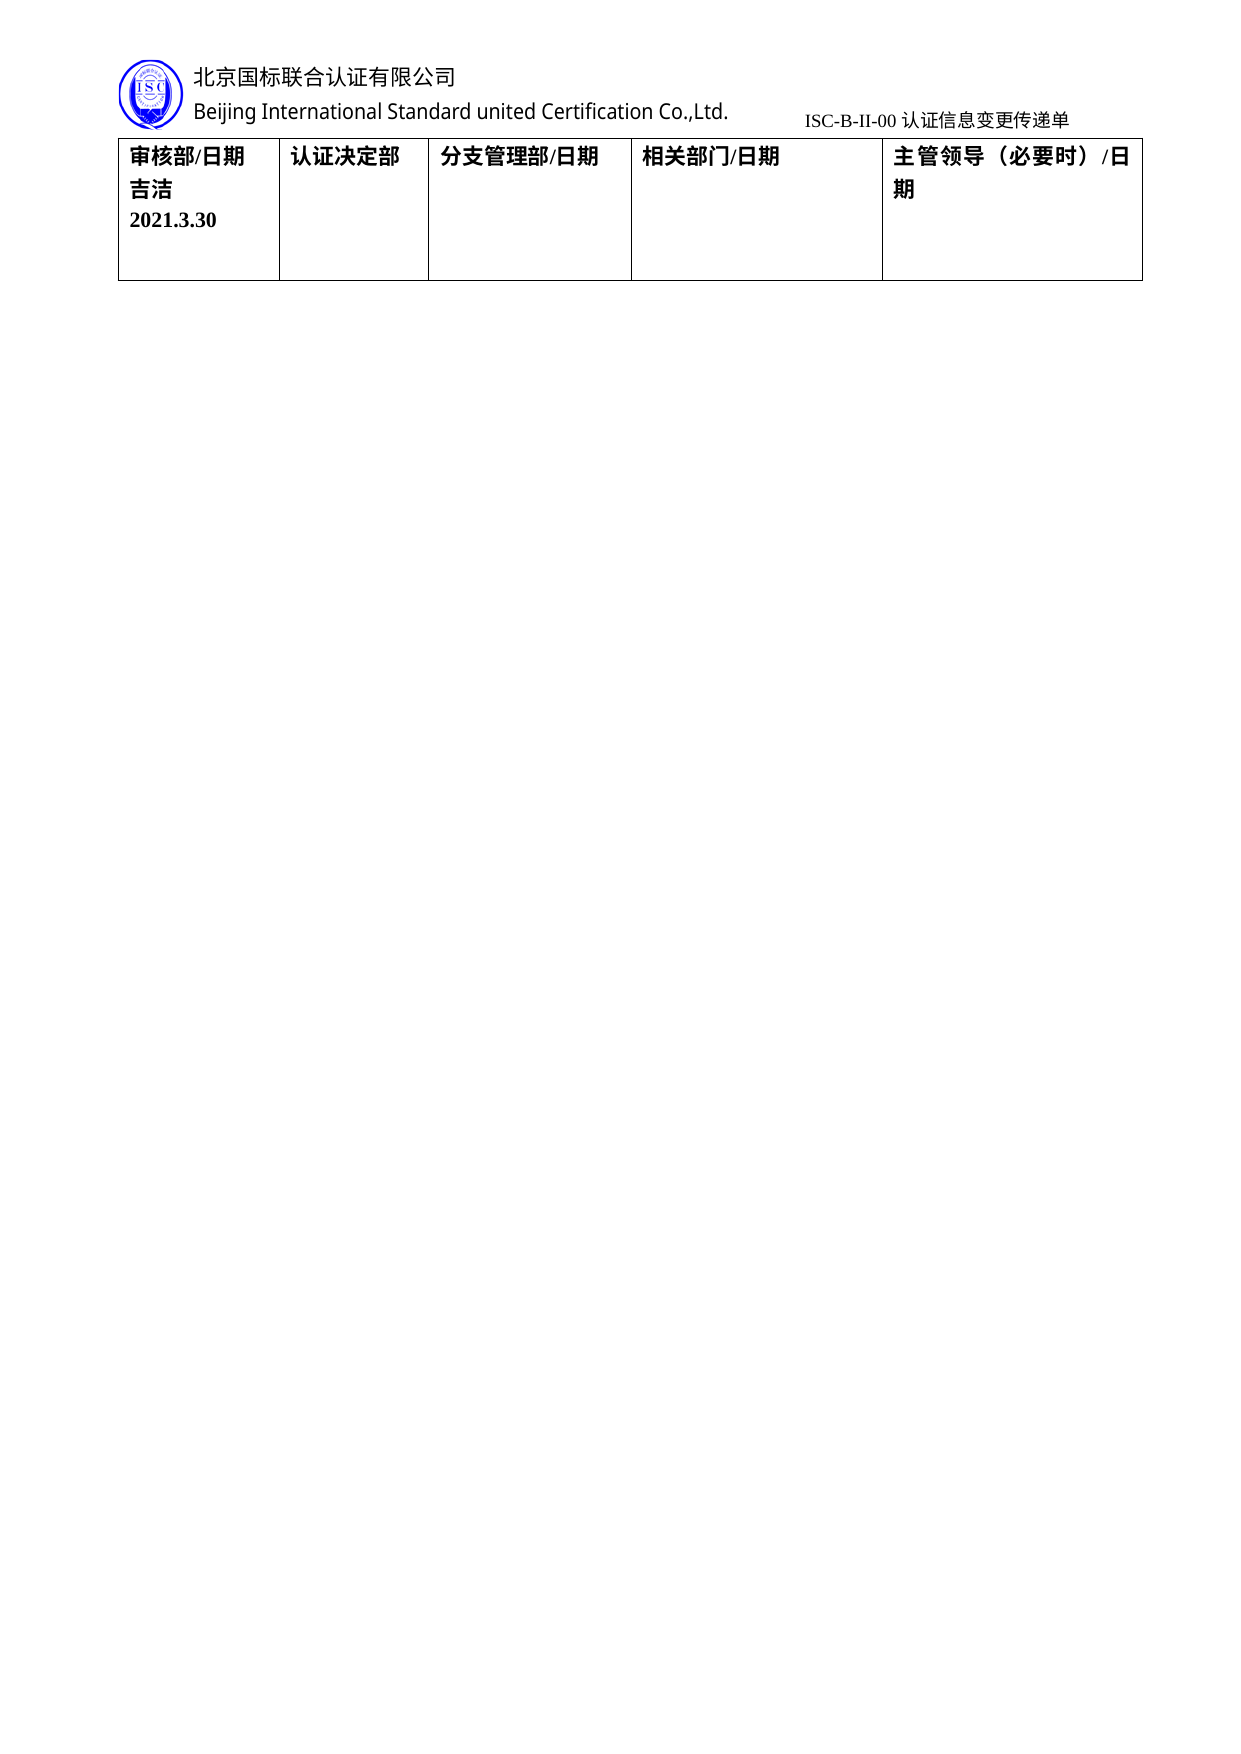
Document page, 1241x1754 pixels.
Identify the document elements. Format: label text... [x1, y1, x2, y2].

table_cell 分支管理部/日期 [429, 139, 631, 280]
table_cell 认证决定部 [280, 139, 428, 280]
picture [118, 59, 184, 129]
table_cell 相关部门/日期 [632, 139, 882, 280]
table_cell 审核部/日期 吉洁 2021.3.30 [119, 139, 279, 280]
table_cell 主管领导（必要时）/日期 [883, 139, 1142, 280]
